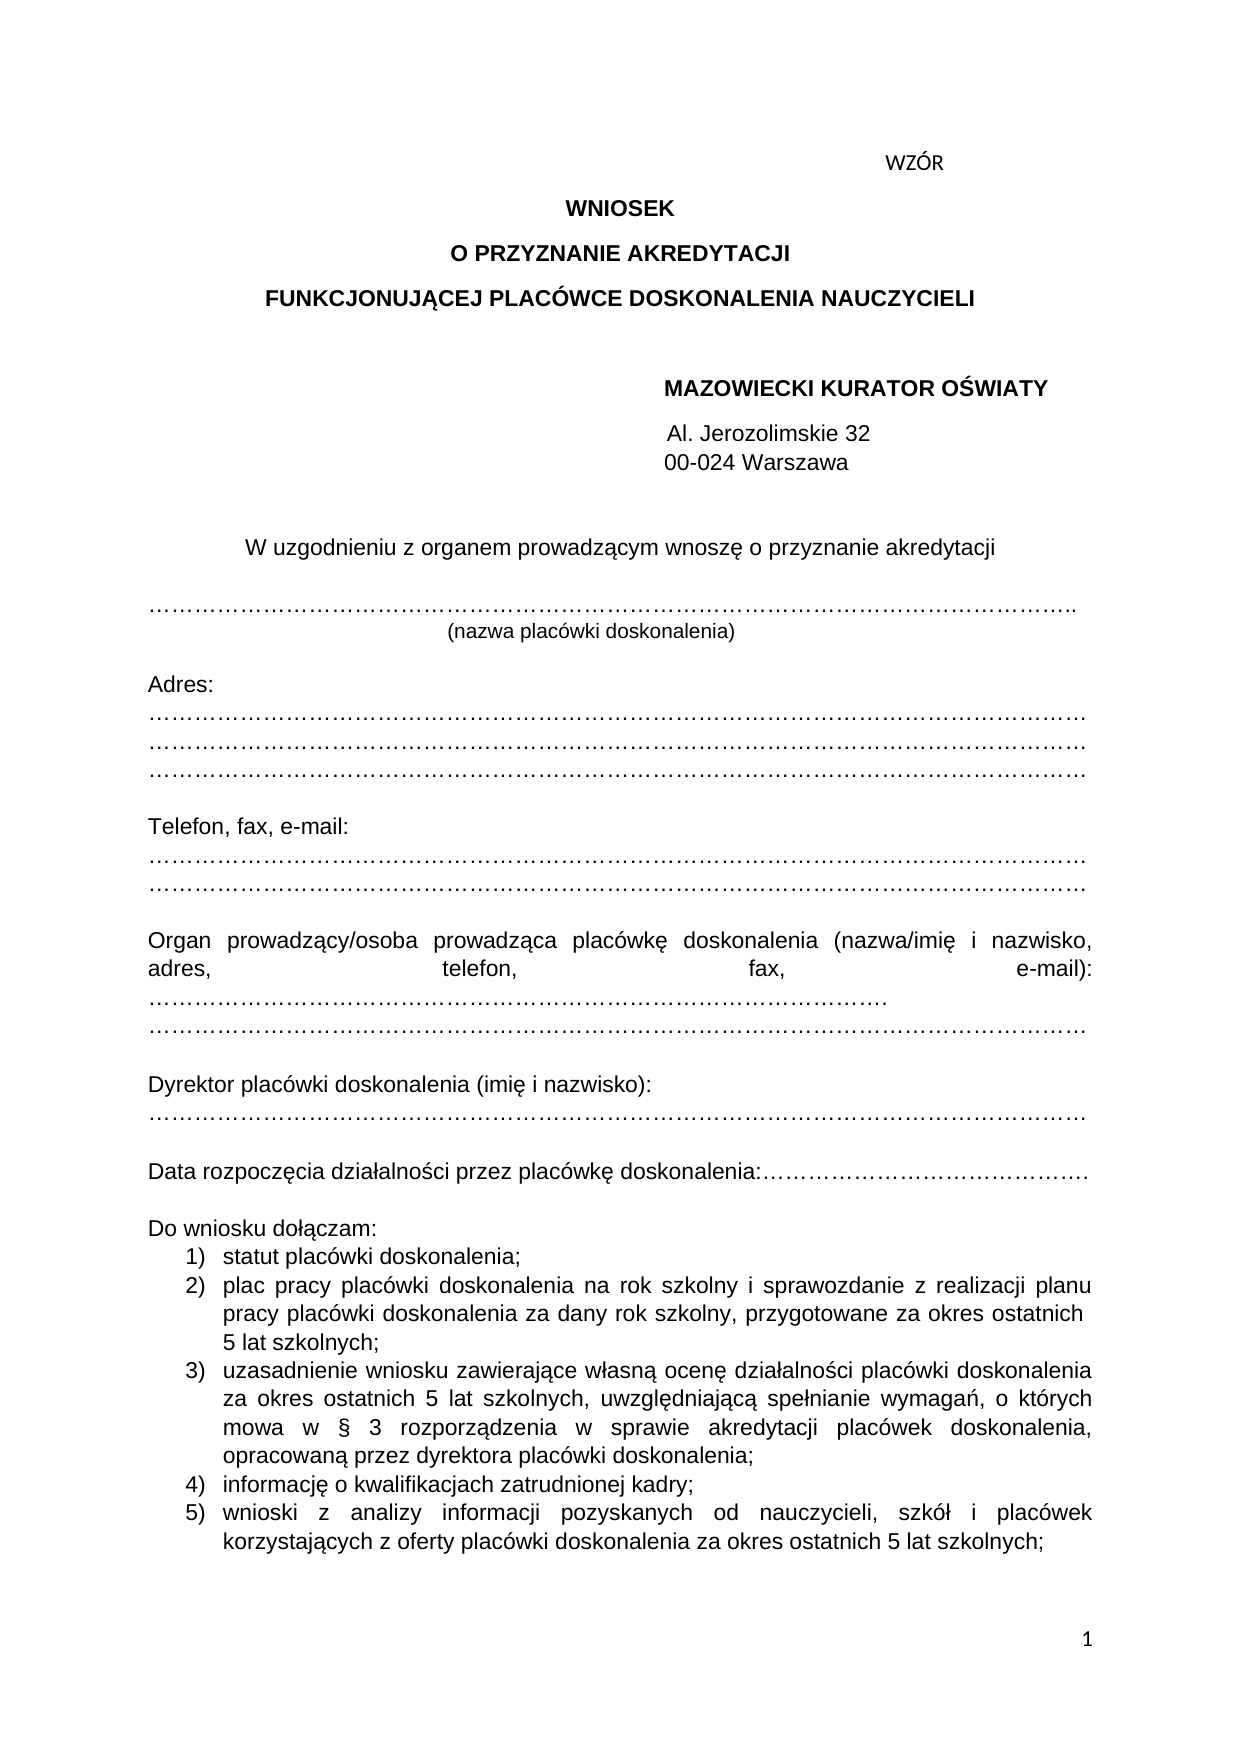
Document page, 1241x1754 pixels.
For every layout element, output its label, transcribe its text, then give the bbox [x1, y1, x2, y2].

list wnioski z analizy informacji pozyskanych od nauczycieli, szkół i placówek korzystających z oferty placówki doskonalenia za okres ostatnich 5 lat szkolnych; [185, 1499, 1093, 1554]
text WZÓR [148, 148, 1093, 176]
text Dyrektor placówki doskonalenia (imię i nazwisko): [148, 1071, 1093, 1097]
text 00-024 Warszawa [148, 448, 1093, 475]
list plac pracy placówki doskonalenia na rok szkolny i sprawozdanie z realizacji planu pracy placówki doskonalenia za dany rok szkolny, przygotowane za okres ostatnich 5 lat szkolnych; [185, 1272, 1093, 1355]
list uzasadnienie wniosku zawierające własną ocenę działalności placówki doskonalenia za okres ostatnich 5 lat szkolnych, uwzględniającą spełnianie wymagań, o których mowa w § 3 rozporządzenia w sprawie akredytacji placówek doskonalenia, opracowaną przez dyrektora placówki doskonalenia; [185, 1357, 1093, 1469]
text O PRZYZNANIE AKREDYTACJI [148, 239, 1093, 266]
list statut placówki doskonalenia; [185, 1243, 1093, 1269]
text Al. Jerozolimskie 32 [148, 420, 1093, 446]
list informację o kwalifikacjach zatrudnionej kadry; [185, 1471, 1093, 1497]
text WNIOSEK [148, 194, 1093, 221]
text ………………………………………………………………………………………………………………………………………………………………………………………………………………………… [148, 842, 1093, 896]
text ……………………………………………………………………………………………………………………………………………………………………………………………………………………………………………………………………………………………………………………………………… [148, 699, 1093, 783]
text Do wniosku dołączam: [148, 1215, 1093, 1241]
text (nazwa placówki doskonalenia) [148, 619, 1093, 643]
text MAZOWIECKI KURATOR OŚWIATY [148, 375, 1093, 401]
text …………………………………………………………………………………………………………… [148, 1099, 1093, 1126]
text FUNKCJONUJĄCEJ PLACÓWCE DOSKONALENIA NAUCZYCIELI [148, 285, 1093, 311]
text Organ prowadzący/osoba prowadząca placówkę doskonalenia (nazwa/imię i nazwisko, adres, telefon, fax, e-mail): ……………………………………………………………………………………. …………………………………………………………………………………………………………… [148, 927, 1093, 1038]
text Data rozpoczęcia działalności przez placówkę doskonalenia:……………………………………. [148, 1158, 1093, 1184]
text Telefon, fax, e-mail: [148, 813, 1093, 839]
text ………………………………………………………………………………………………………….. [148, 591, 1093, 617]
text Adres: [148, 671, 1093, 697]
text W uzgodnieniu z organem prowadzącym wnoszę o przyznanie akredytacji [148, 534, 1093, 560]
